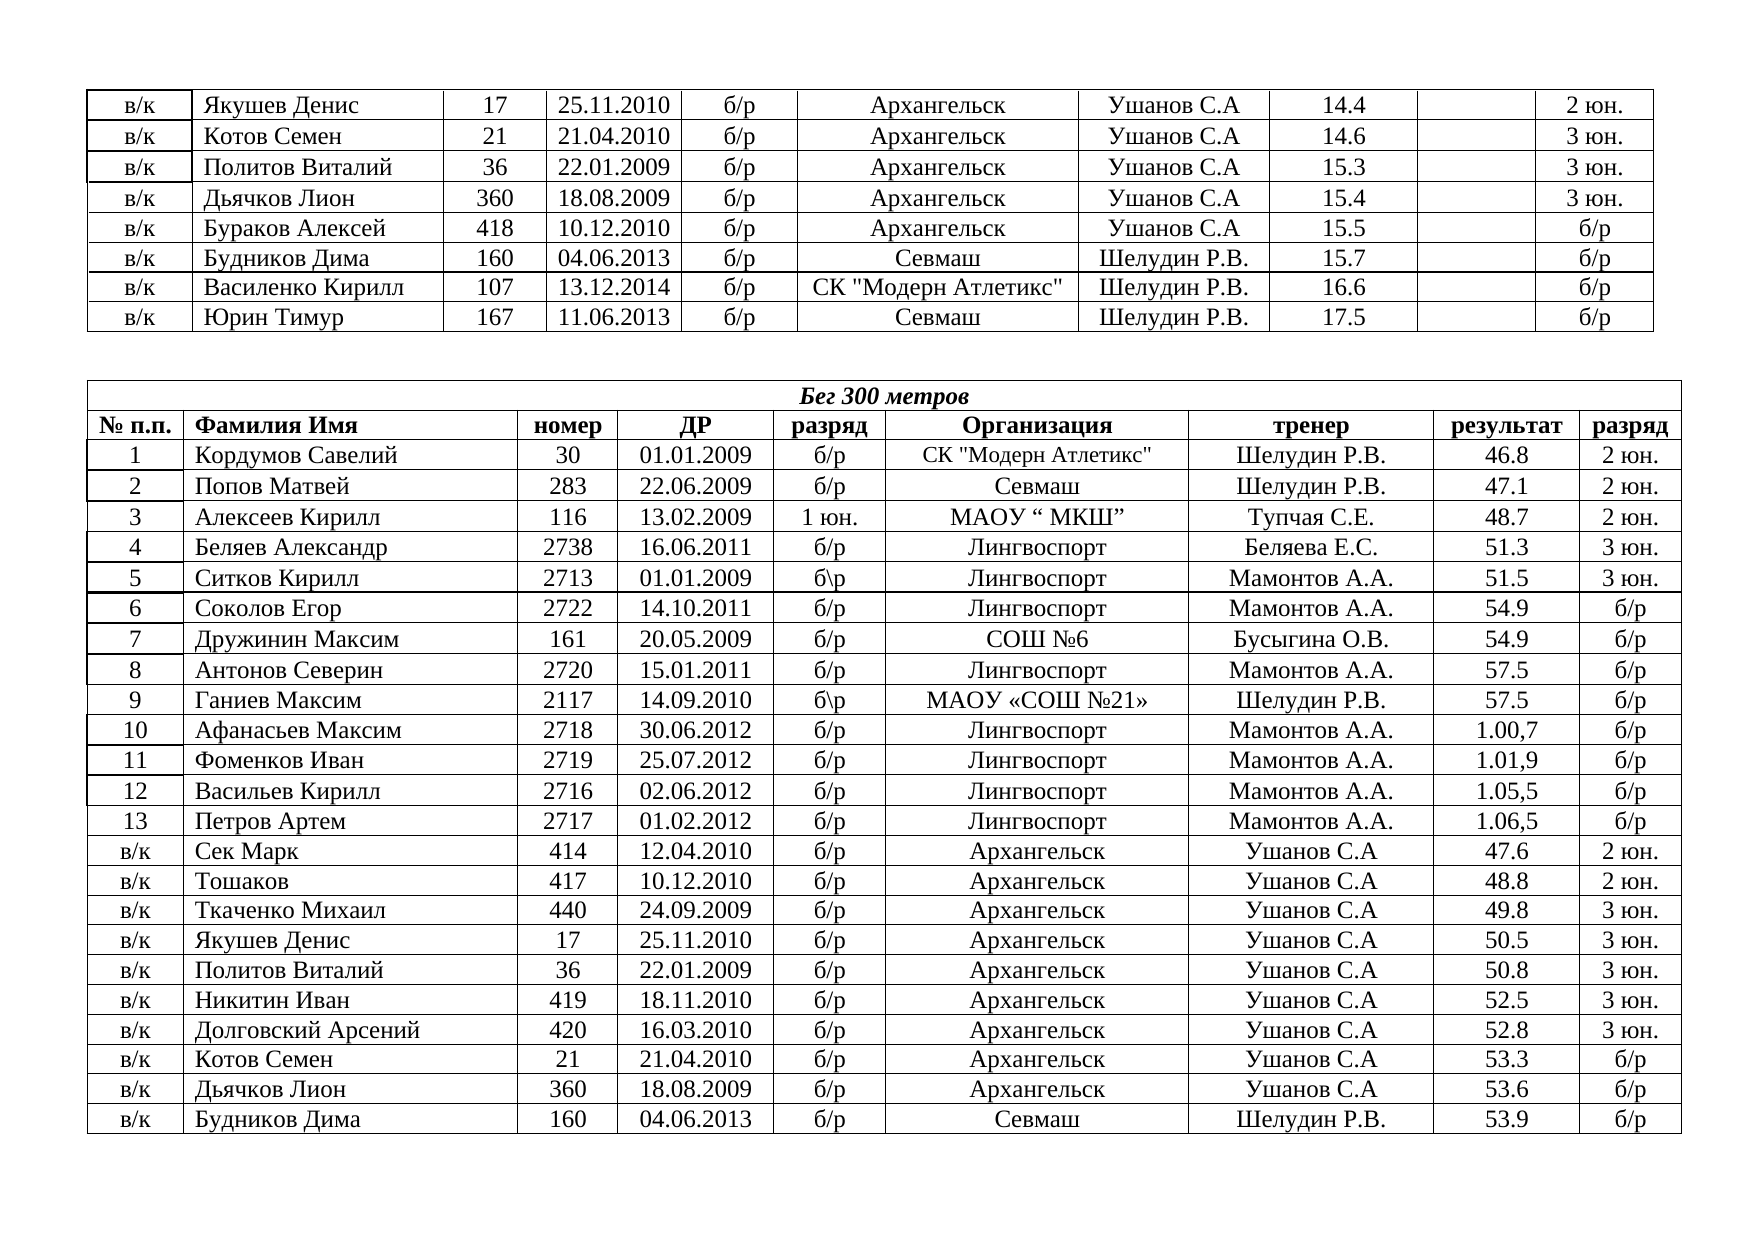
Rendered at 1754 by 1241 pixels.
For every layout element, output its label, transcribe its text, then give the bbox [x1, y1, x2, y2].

table_cell Юрин Тимур [193, 302, 443, 331]
table_cell Лингвоспорт [886, 654, 1188, 684]
table_cell б/р [774, 836, 885, 865]
table_cell 11.06.2013 [547, 302, 681, 331]
table_cell 57.5 [1434, 654, 1579, 684]
table_cell Ушанов С.А [1189, 925, 1433, 954]
table_cell б\р [774, 562, 885, 591]
table_cell Петров Артем [184, 806, 517, 835]
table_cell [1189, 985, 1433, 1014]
table_cell б/р [682, 90, 797, 119]
table_cell 1.00,7 [1434, 715, 1579, 743]
table_cell б/р [682, 182, 797, 212]
table_cell Кордумов Савелий [184, 440, 517, 469]
table_cell Васильев Кирилл [184, 775, 517, 805]
table_cell в/к [88, 182, 192, 212]
table_cell Беляева Е.С. [1189, 532, 1433, 561]
table_cell б\р [774, 685, 885, 714]
table_cell 3 юн. [1580, 896, 1681, 924]
table_cell 47.6 [1434, 836, 1579, 865]
table_cell 54.9 [1434, 593, 1579, 622]
table_cell Котов Семен [193, 120, 443, 150]
table_cell 3 [88, 502, 183, 531]
table_cell б/р [682, 213, 797, 242]
table_cell Алексеев Кирилл [184, 501, 517, 531]
table_cell Севмаш [798, 302, 1078, 331]
table_cell Ушанов С.А [1079, 182, 1269, 212]
table_cell [1418, 213, 1535, 242]
table_cell 50.8 [1434, 955, 1579, 984]
table_cell Шелудин Р.В. [1189, 470, 1433, 500]
table_cell 2 [88, 471, 183, 500]
table_cell 419 [518, 985, 617, 1014]
table_cell Антонов Северин [184, 654, 517, 684]
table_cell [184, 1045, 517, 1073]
table_cell 30.06.2012 [618, 715, 773, 743]
table_cell 2713 [518, 562, 617, 591]
table_cell 04.06.2013 [547, 243, 681, 271]
table_cell б/р [774, 955, 885, 984]
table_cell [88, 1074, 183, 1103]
table_cell № п.п. [88, 411, 183, 439]
table_cell Архангельск [886, 955, 1188, 984]
table_cell Мамонтов А.А. [1189, 806, 1433, 835]
table_cell 3 юн. [1536, 151, 1653, 181]
table_cell б/р [1536, 243, 1653, 271]
table_cell 161 [518, 623, 617, 653]
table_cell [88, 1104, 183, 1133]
table_cell в/к [88, 836, 183, 865]
table_cell 01.01.2009 [618, 562, 773, 591]
table_cell б/р [1536, 273, 1653, 301]
table_cell Бураков Алексей [193, 213, 443, 242]
table_cell 3 юн. [1580, 925, 1681, 954]
table_cell 3 юн. [1580, 532, 1681, 561]
table_cell 14.6 [1270, 120, 1417, 150]
table_cell 57.5 [1434, 685, 1579, 714]
table_cell ДР [618, 411, 773, 439]
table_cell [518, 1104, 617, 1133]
table_cell 17.5 [1270, 302, 1417, 331]
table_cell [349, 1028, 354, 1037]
table_cell в/к [88, 896, 183, 924]
table_cell 25.11.2010 [547, 90, 681, 119]
table_cell Якушев Денис [193, 90, 443, 119]
table_cell 14.10.2011 [618, 593, 773, 622]
table_cell б/р [1580, 745, 1681, 774]
table_cell 2 юн. [1580, 470, 1681, 500]
table_cell 18.08.2009 [547, 182, 681, 212]
table_cell Шелудин Р.В. [1079, 273, 1269, 301]
table_cell 11 [88, 746, 183, 774]
table_cell 02.06.2012 [618, 775, 773, 805]
table_cell б/р [774, 532, 885, 561]
table_cell Лингвоспорт [886, 715, 1188, 743]
table_cell Мамонтов А.А. [1189, 775, 1433, 805]
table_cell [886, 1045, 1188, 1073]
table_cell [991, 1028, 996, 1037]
table_cell 47.1 [1434, 470, 1579, 500]
table_cell б/р [774, 866, 885, 894]
table_cell Ушанов С.А [1079, 90, 1269, 119]
table_cell Шелудин Р.В. [1079, 243, 1269, 271]
table_cell Архангельск [886, 896, 1188, 924]
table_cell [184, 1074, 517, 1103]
table_cell Ушанов С.А [1079, 151, 1269, 181]
table_cell Лингвоспорт [886, 562, 1188, 591]
table_cell разряд [1580, 411, 1681, 439]
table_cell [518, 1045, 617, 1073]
table_cell 2717 [518, 806, 617, 835]
table_cell Архангельск [798, 90, 1078, 119]
table_cell СОШ №6 [886, 623, 1188, 653]
table_cell 21 [444, 120, 546, 150]
table_cell б/р [1580, 593, 1681, 622]
table_cell Ушанов С.А [1079, 120, 1269, 150]
table_cell тренер [1189, 411, 1433, 439]
table_cell 1 юн. [774, 501, 885, 531]
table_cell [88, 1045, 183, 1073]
table_cell 8 [88, 655, 183, 684]
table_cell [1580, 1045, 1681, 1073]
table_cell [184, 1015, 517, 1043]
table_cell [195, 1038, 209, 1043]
table_cell Шелудин Р.В. [1079, 302, 1269, 331]
table_cell Архангельск [798, 120, 1078, 150]
table_cell 418 [444, 213, 546, 242]
table_cell 10.12.2010 [618, 866, 773, 894]
table_cell 48.8 [1434, 866, 1579, 894]
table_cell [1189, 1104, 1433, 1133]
table_cell б/р [682, 273, 797, 301]
table_cell Архангельск [798, 182, 1078, 212]
table_cell б/р [1580, 654, 1681, 684]
table_cell 17 [444, 90, 546, 119]
table_cell 2716 [518, 775, 617, 805]
table_cell б/р [774, 623, 885, 653]
table_cell 14.09.2010 [618, 685, 773, 714]
table_cell [1418, 151, 1535, 181]
table_cell б/р [774, 470, 885, 500]
table_cell в/к [88, 866, 183, 894]
table_cell Ушанов С.А [1189, 866, 1433, 894]
table_cell 17 [518, 925, 617, 954]
table_cell Архангельск [798, 151, 1078, 181]
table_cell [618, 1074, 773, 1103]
table_cell Севмаш [798, 243, 1078, 271]
table_cell 13.02.2009 [618, 501, 773, 531]
table_cell Сек Марк [184, 836, 517, 865]
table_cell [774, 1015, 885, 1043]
table_cell 16.06.2011 [618, 532, 773, 561]
table_cell Мамонтов А.А. [1189, 654, 1433, 684]
table_cell б/р [774, 775, 885, 805]
table_cell 417 [518, 866, 617, 894]
table_cell 22.01.2009 [547, 151, 681, 181]
table_cell Лингвоспорт [886, 775, 1188, 805]
table_cell 1.01,9 [1434, 745, 1579, 774]
table_cell Фоменков Иван [184, 745, 517, 774]
table_cell в/к [88, 91, 191, 119]
table_cell Политов Виталий [193, 151, 443, 181]
table_cell 13 [88, 806, 183, 835]
table_cell 22.06.2009 [618, 470, 773, 500]
table_cell 46.8 [1434, 440, 1579, 469]
table_cell 440 [518, 896, 617, 924]
table_cell б/р [1580, 806, 1681, 835]
table_cell Фамилия Имя [184, 411, 517, 439]
table_cell 160 [444, 243, 546, 271]
table_cell б/р [1580, 715, 1681, 743]
table_cell 5 [88, 563, 183, 591]
table_cell Архангельск [798, 213, 1078, 242]
table_cell б/р [774, 715, 885, 743]
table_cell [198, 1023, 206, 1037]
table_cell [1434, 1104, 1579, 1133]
table_cell Архангельск [886, 866, 1188, 894]
table_cell 01.02.2012 [618, 806, 773, 835]
table_cell Шелудин Р.В. [1189, 440, 1433, 469]
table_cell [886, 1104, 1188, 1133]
table_cell б/р [1536, 213, 1653, 242]
table_cell 51.3 [1434, 532, 1579, 561]
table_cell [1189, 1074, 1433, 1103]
table_cell Архангельск [886, 925, 1188, 954]
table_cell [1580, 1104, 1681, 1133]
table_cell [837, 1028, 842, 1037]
table_cell 3 юн. [1536, 182, 1653, 212]
table_cell [1418, 182, 1535, 212]
table_cell 15.7 [1270, 243, 1417, 271]
table_cell 107 [444, 273, 546, 301]
table_cell МАОУ «СОШ №21» [886, 685, 1188, 714]
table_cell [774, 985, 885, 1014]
table_cell 25.07.2012 [618, 745, 773, 774]
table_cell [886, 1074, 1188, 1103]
table_cell 18.11.2010 [618, 985, 773, 1014]
table_cell 36 [444, 151, 546, 181]
table_cell 2 юн. [1580, 501, 1681, 531]
table_cell б/р [774, 440, 885, 469]
table_cell номер [518, 411, 617, 439]
table_cell 1.06,5 [1434, 806, 1579, 835]
table_cell Афанасьев Максим [184, 715, 517, 743]
table_cell 283 [518, 470, 617, 500]
table_cell результат [1434, 411, 1579, 439]
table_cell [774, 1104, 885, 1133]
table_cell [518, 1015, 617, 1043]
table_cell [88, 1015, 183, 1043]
table_cell 2722 [518, 593, 617, 622]
table_cell СК "Модерн Атлетикс" [798, 273, 1078, 301]
table_cell 15.01.2011 [618, 654, 773, 684]
table_cell б/р [1580, 623, 1681, 653]
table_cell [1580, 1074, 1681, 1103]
table_cell Василенко Кирилл [193, 273, 443, 301]
table_cell б/р [682, 120, 797, 150]
table_cell 1.05,5 [1434, 775, 1579, 805]
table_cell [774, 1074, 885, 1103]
table_cell Дьячков Лион [193, 182, 443, 212]
table_cell в/к [88, 955, 183, 984]
table_cell 13.12.2014 [547, 273, 681, 301]
table_cell Попов Матвей [184, 470, 517, 500]
table_cell Ушанов С.А [1189, 896, 1433, 924]
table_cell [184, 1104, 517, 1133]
table_cell Беляев Александр [184, 532, 517, 561]
table_cell б/р [774, 745, 885, 774]
table_cell Лингвоспорт [886, 745, 1188, 774]
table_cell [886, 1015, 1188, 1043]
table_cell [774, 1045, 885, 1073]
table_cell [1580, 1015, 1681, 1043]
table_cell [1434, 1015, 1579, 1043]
table_cell в/к [88, 272, 192, 301]
table_cell Лингвоспорт [886, 532, 1188, 561]
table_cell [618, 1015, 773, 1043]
table_cell 36 [518, 955, 617, 984]
table_cell Тошаков [184, 866, 517, 894]
table_cell б/р [1580, 685, 1681, 714]
table_cell б/р [774, 654, 885, 684]
table_cell Будников Дима [193, 243, 443, 271]
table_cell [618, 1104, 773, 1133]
table_cell Ушанов С.А [1079, 213, 1269, 242]
table_cell в/к [88, 121, 191, 150]
table_cell б/р [682, 151, 797, 181]
table_cell б/р [1536, 302, 1653, 331]
table_cell б/р [682, 243, 797, 271]
table_cell 21.04.2010 [547, 120, 681, 150]
table_cell 25.11.2010 [618, 925, 773, 954]
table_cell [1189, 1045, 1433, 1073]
table_cell Тупчая С.Е. [1189, 501, 1433, 531]
table_cell 54.9 [1434, 623, 1579, 653]
table_cell 2 юн. [1580, 440, 1681, 469]
table_cell 30 [518, 440, 617, 469]
table_cell Бусыгина О.В. [1189, 623, 1433, 653]
table_cell Ушанов С.А [1189, 836, 1433, 865]
table_cell Мамонтов А.А. [1189, 593, 1433, 622]
table_cell Организация [886, 411, 1188, 439]
table_cell Мамонтов А.А. [1189, 715, 1433, 743]
table_cell 51.5 [1434, 562, 1579, 591]
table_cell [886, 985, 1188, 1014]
table_cell 12.04.2010 [618, 836, 773, 865]
table_cell Ушанов С.А [1189, 955, 1433, 984]
table_cell 14.4 [1270, 90, 1417, 119]
table_cell 2 юн. [1536, 90, 1653, 119]
table_cell 2117 [518, 685, 617, 714]
table_cell Якушев Денис [184, 925, 517, 954]
table_cell в/к [88, 243, 192, 271]
table_cell 10.12.2010 [547, 213, 681, 242]
table_cell [1418, 90, 1535, 119]
table_cell 15.4 [1270, 182, 1417, 212]
table_cell в/к [88, 985, 183, 1014]
table_cell Мамонтов А.А. [1189, 745, 1433, 774]
table_cell 9 [88, 685, 183, 714]
table_cell 22.01.2009 [618, 955, 773, 984]
table_cell 49.8 [1434, 896, 1579, 924]
table_cell 7 [88, 624, 183, 653]
table_cell 10 [88, 715, 183, 743]
table_cell Никитин Иван [184, 985, 517, 1014]
table_cell 2 юн. [1580, 866, 1681, 894]
table_cell Политов Виталий [184, 955, 517, 984]
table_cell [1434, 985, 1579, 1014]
table_cell б/р [682, 302, 797, 331]
table_cell [1418, 302, 1535, 331]
table_cell Мамонтов А.А. [1189, 562, 1433, 591]
table_cell 1 [88, 440, 183, 469]
table_cell 50.5 [1434, 925, 1579, 954]
table_cell 12 [88, 776, 183, 805]
table_cell б/р [774, 925, 885, 954]
table_cell 15.5 [1270, 213, 1417, 242]
table_cell 2720 [518, 654, 617, 684]
table_header Бег 300 метров [88, 381, 1681, 409]
table_cell Ткаченко Михаил [184, 896, 517, 924]
table_cell 01.01.2009 [618, 440, 773, 469]
table_cell 48.7 [1434, 501, 1579, 531]
table_cell 3 юн. [1536, 120, 1653, 150]
table_cell б/р [774, 896, 885, 924]
table_cell Соколов Егор [184, 593, 517, 622]
table_cell Шелудин Р.В. [1189, 685, 1433, 714]
table_cell Ситков Кирилл [184, 562, 517, 591]
table_cell разряд [774, 411, 885, 439]
table_cell Архангельск [886, 836, 1188, 865]
table_cell в/к [88, 213, 192, 242]
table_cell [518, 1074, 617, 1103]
table_cell Ганиев Максим [184, 685, 517, 714]
table_cell [1418, 243, 1535, 271]
table_cell 4 [88, 532, 183, 561]
table_cell в/к [88, 152, 191, 181]
table_cell 116 [518, 501, 617, 531]
table_cell в/к [88, 302, 192, 331]
table_cell 20.05.2009 [618, 623, 773, 653]
table_cell 2 юн. [1580, 836, 1681, 865]
table_cell б/р [774, 593, 885, 622]
table_cell [1418, 120, 1535, 150]
table_cell 15.3 [1270, 151, 1417, 181]
table_cell 2718 [518, 715, 617, 743]
table_cell в/к [88, 925, 183, 954]
table_cell Лингвоспорт [886, 806, 1188, 835]
table_cell 3 юн. [1580, 955, 1681, 984]
table_cell Дружинин Максим [184, 623, 517, 653]
table_cell 6 [88, 594, 183, 622]
table_cell Лингвоспорт [886, 593, 1188, 622]
table_cell 2719 [518, 745, 617, 774]
table_cell 360 [444, 182, 546, 212]
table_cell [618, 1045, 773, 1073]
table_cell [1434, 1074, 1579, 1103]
table_cell [1418, 273, 1535, 301]
table_cell 414 [518, 836, 617, 865]
table_cell СК "Модерн Атлетикс" [886, 440, 1188, 469]
table_cell 3 юн. [1580, 562, 1681, 591]
table_cell 167 [444, 302, 546, 331]
table_cell б/р [774, 806, 885, 835]
table_cell 16.6 [1270, 273, 1417, 301]
table_cell 2738 [518, 532, 617, 561]
table_cell Севмаш [886, 470, 1188, 500]
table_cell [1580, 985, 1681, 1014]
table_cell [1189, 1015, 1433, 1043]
table_cell 24.09.2009 [618, 896, 773, 924]
table_cell б/р [1580, 775, 1681, 805]
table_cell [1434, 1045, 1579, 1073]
table_cell МАОУ “ МКШ” [886, 501, 1188, 531]
